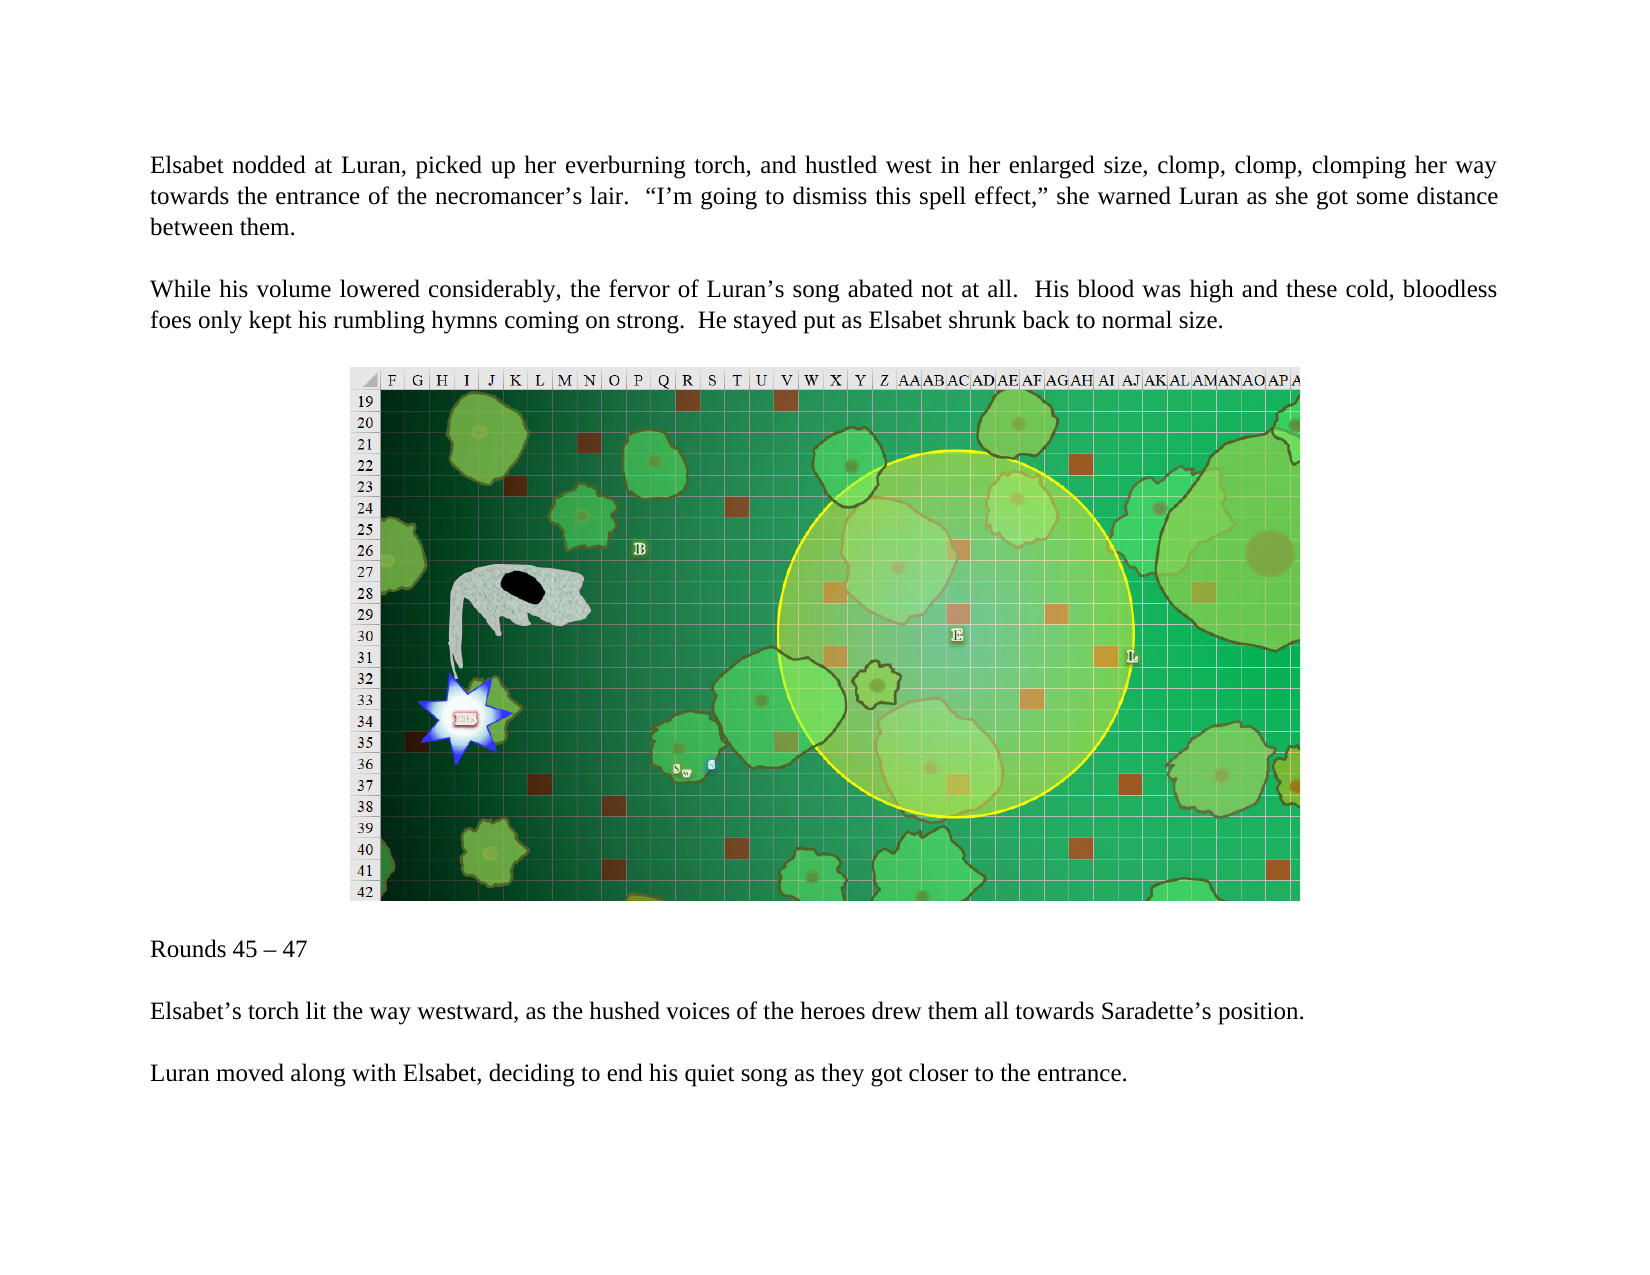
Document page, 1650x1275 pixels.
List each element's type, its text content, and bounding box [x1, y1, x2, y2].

picture [350, 367, 1300, 901]
text Luran moved along with Elsabet, deciding to end his quiet song as they got closer to the entrance. [150, 1058, 1500, 1087]
text While his volume lowered considerably, the fervor of Luran’s song abated not at all. His blood was high and these cold, bloodless foes only kept his rumbling hymns coming on strong. He stayed put as Elsabet shrunk back to normal size. [150, 274, 1500, 334]
text Elsabet’s torch lit the way westward, as the hushed voices of the heroes drew them all towards Saradette’s position. [150, 996, 1500, 1024]
text Rounds 45 – 47 [150, 934, 1500, 962]
text Elsabet nodded at Luran, picked up her everburning torch, and hustled west in her enlarged size, clomp, clomp, clomping her way towards the entrance of the necromancer’s lair. “I’m going to dismiss this spell effect,” she warned Luran as she got some distance between them. [150, 150, 1500, 241]
